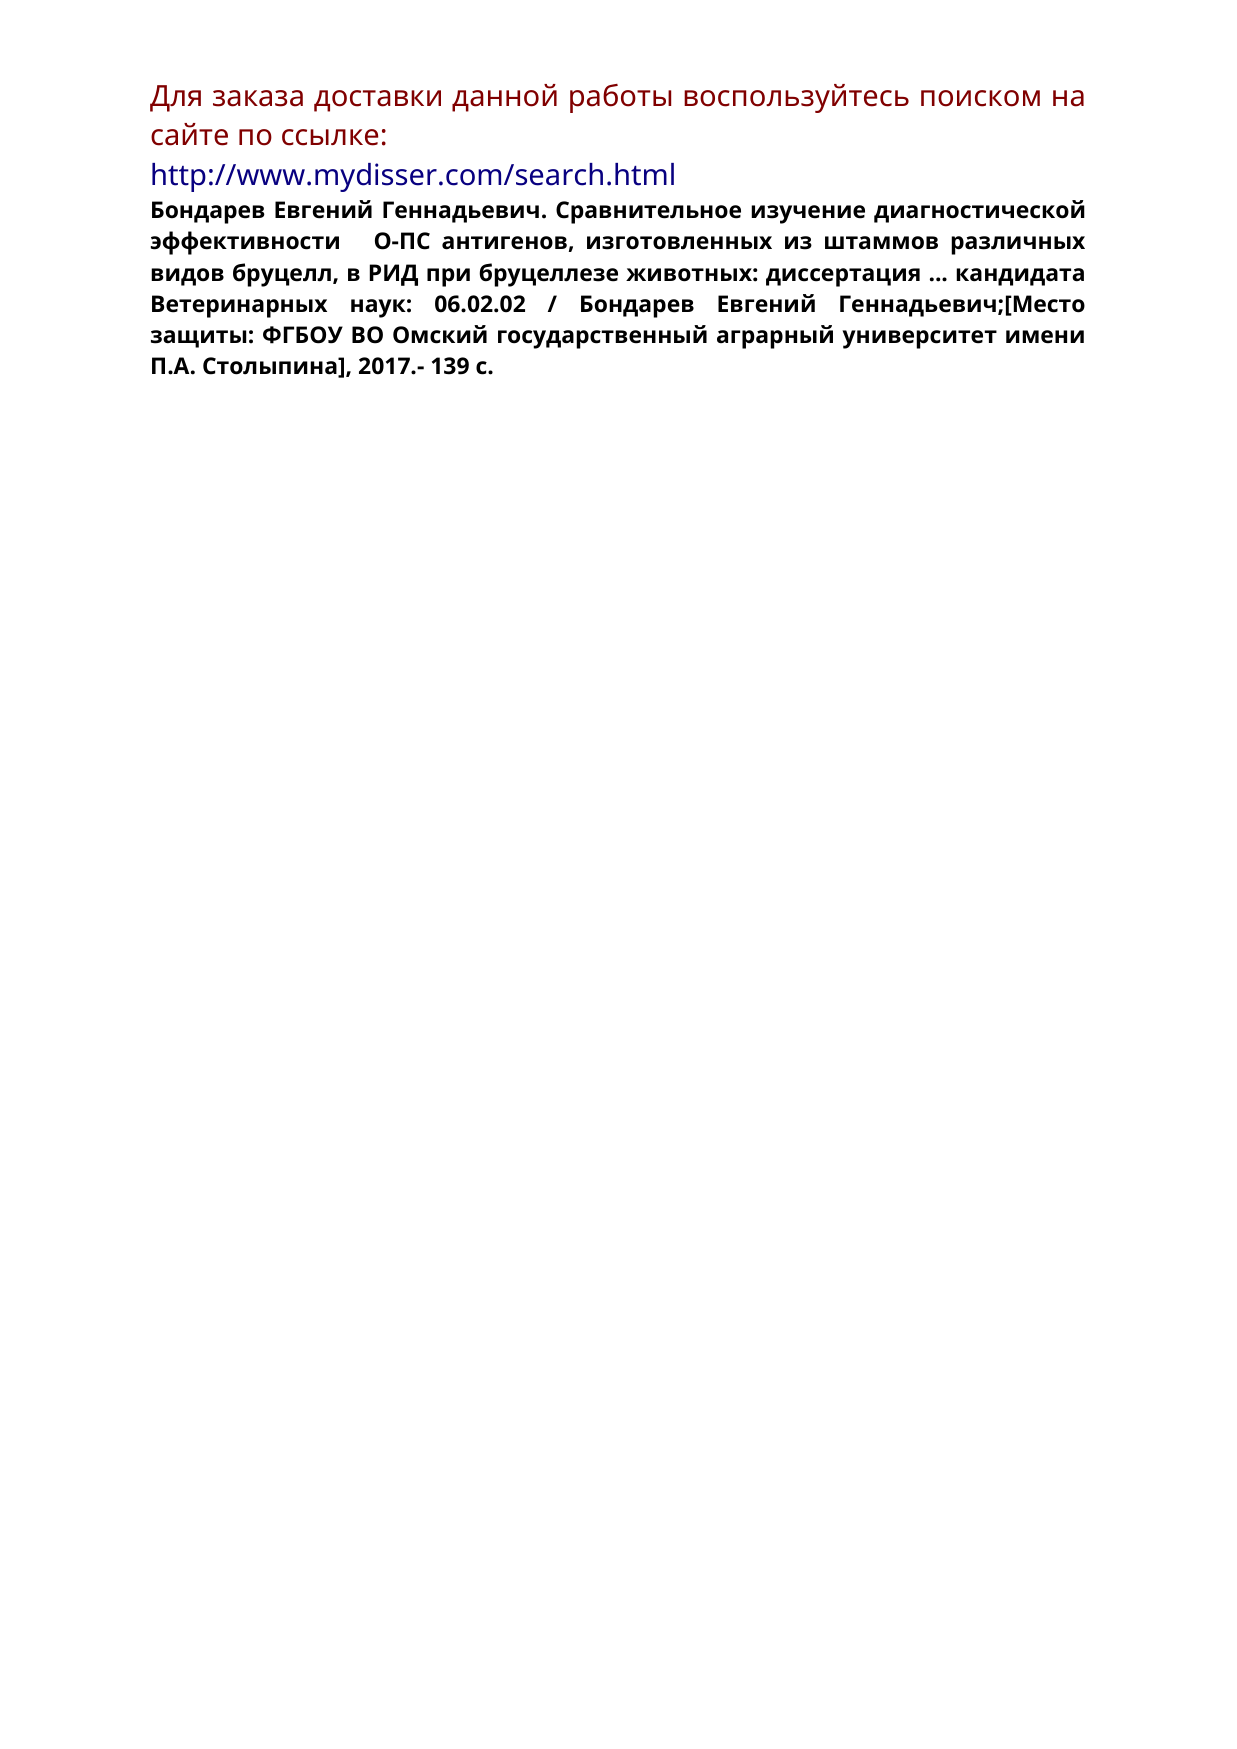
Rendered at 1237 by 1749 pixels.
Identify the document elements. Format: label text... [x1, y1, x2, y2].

text Бондарев Евгений Геннадьевич. Сравнительное изучение диагностической эффективности О-ПС антигенов, изготовленных из штаммов различных видов бруцелл, в РИД при бруцеллезе животных: диссертация ... кандидата Ветеринарных наук: 06.02.02 / Бондарев Евгений Геннадьевич;[Место защиты: ФГБОУ ВО Омский государственный аграрный университет имени П.А. Столыпина], 2017.- 139 с. [150, 194, 1086, 382]
